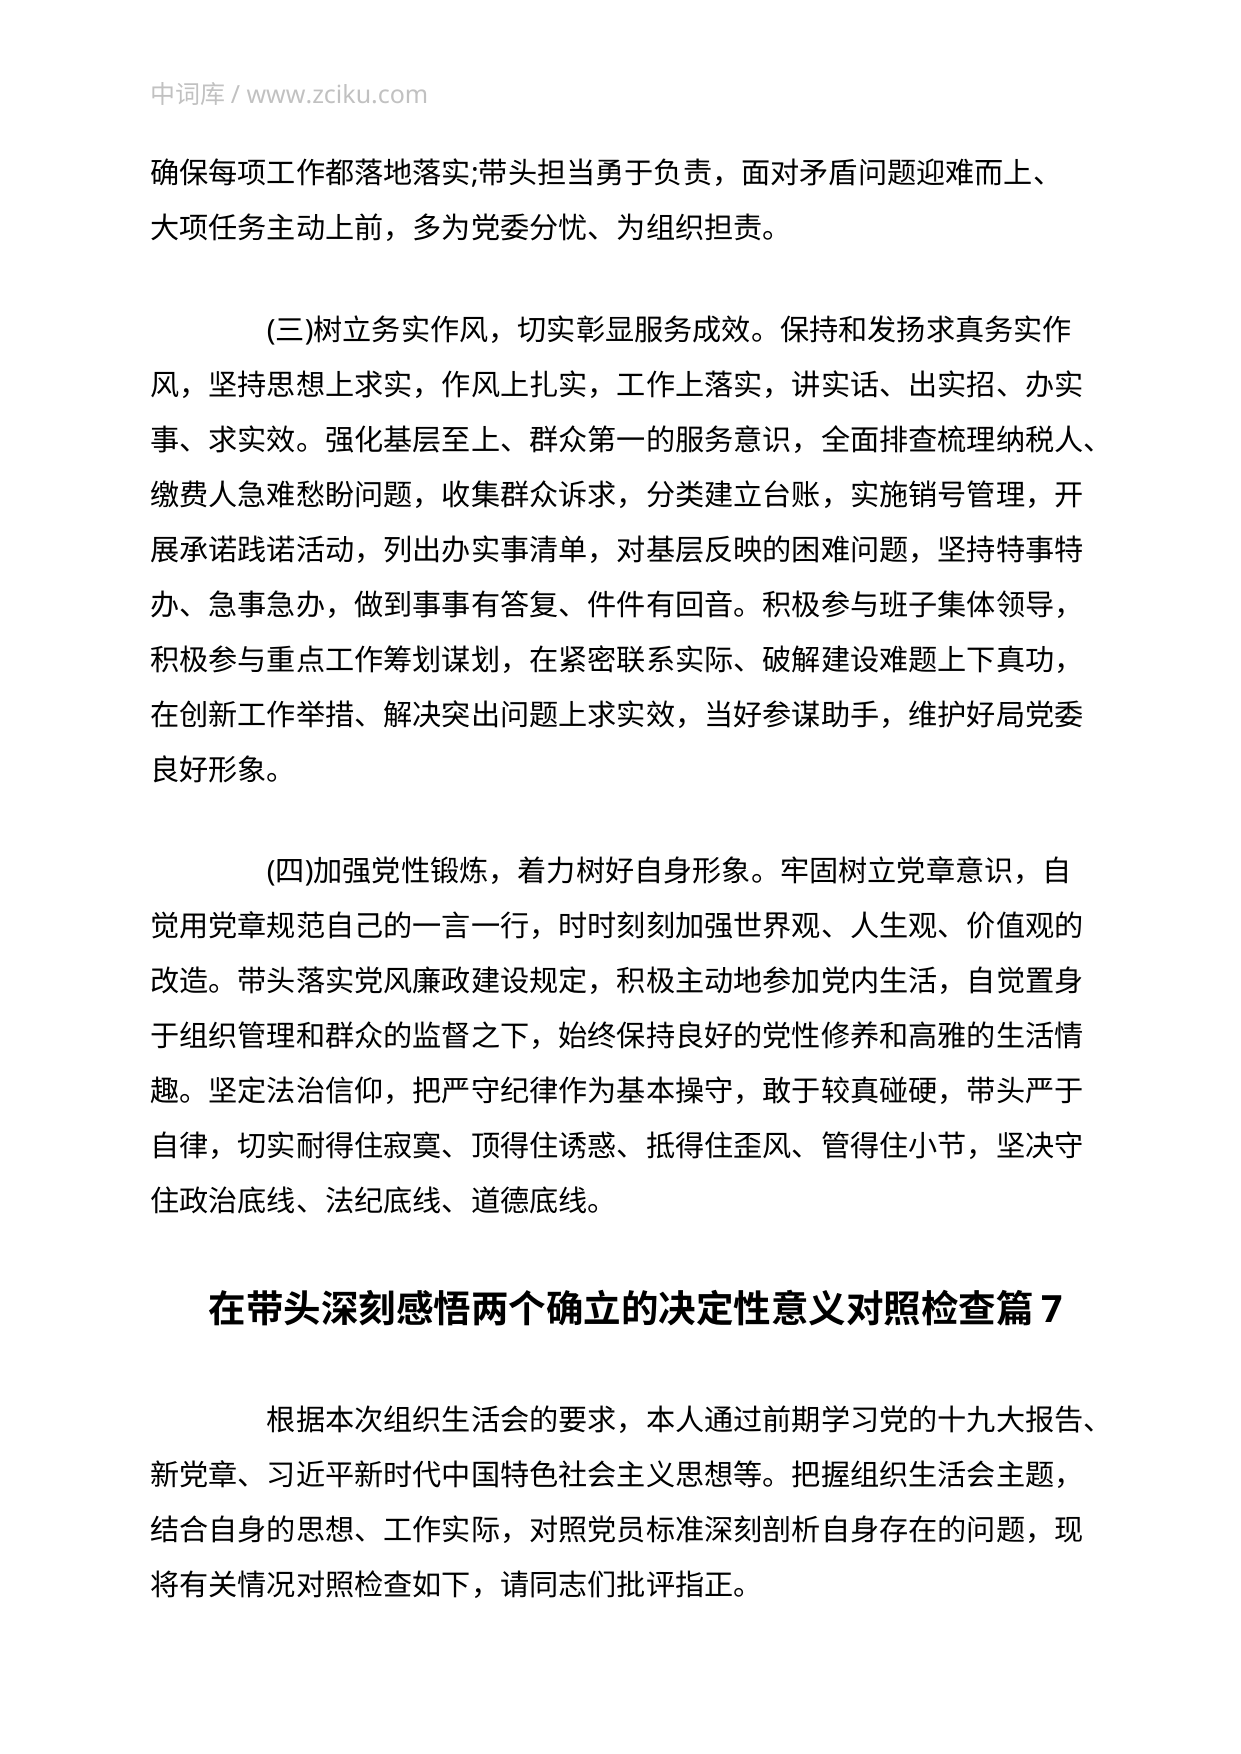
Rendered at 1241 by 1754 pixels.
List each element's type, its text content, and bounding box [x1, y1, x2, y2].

text (四)加强党性锻炼，着力树好自身形象。牢固树立党章意识，自觉用党章规范自己的一言一行，时时刻刻加强世界观、人生观、价值观的改造。带头落实党风廉政建设规定，积极主动地参加党内生活，自觉置身于组织管理和群众的监督之下，始终保持良好的党性修养和高雅的生活情趣。坚定法治信仰，把严守纪律作为基本操守，敢于较真碰硬，带头严于自律，切实耐得住寂寞、顶得住诱惑、抵得住歪风、管得住小节，坚决守住政治底线、法纪底线、道德底线。 [150, 848, 1090, 1219]
text 根据本次组织生活会的要求，本人通过前期学习党的十九大报告、新党章、习近平新时代中国特色社会主义思想等。把握组织生活会主题，结合自身的思想、工作实际，对照党员标准深刻剖析自身存在的问题，现将有关情况对照检查如下，请同志们批评指正。 [150, 1397, 1090, 1604]
text 在带头深刻感悟两个确立的决定性意义对照检查篇7 [150, 1279, 1090, 1333]
text (三)树立务实作风，切实彰显服务成效。保持和发扬求真务实作风，坚持思想上求实，作风上扎实，工作上落实，讲实话、出实招、办实事、求实效。强化基层至上、群众第一的服务意识，全面排查梳理纳税人、缴费人急难愁盼问题，收集群众诉求，分类建立台账，实施销号管理，开展承诺践诺活动，列出办实事清单，对基层反映的困难问题，坚持特事特办、急事急办，做到事事有答复、件件有回音。积极参与班子集体领导，积极参与重点工作筹划谋划，在紧密联系实际、破解建设难题上下真功，在创新工作举措、解决突出问题上求实效，当好参谋助手，维护好局党委良好形象。 [150, 307, 1090, 788]
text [150, 150, 1090, 247]
